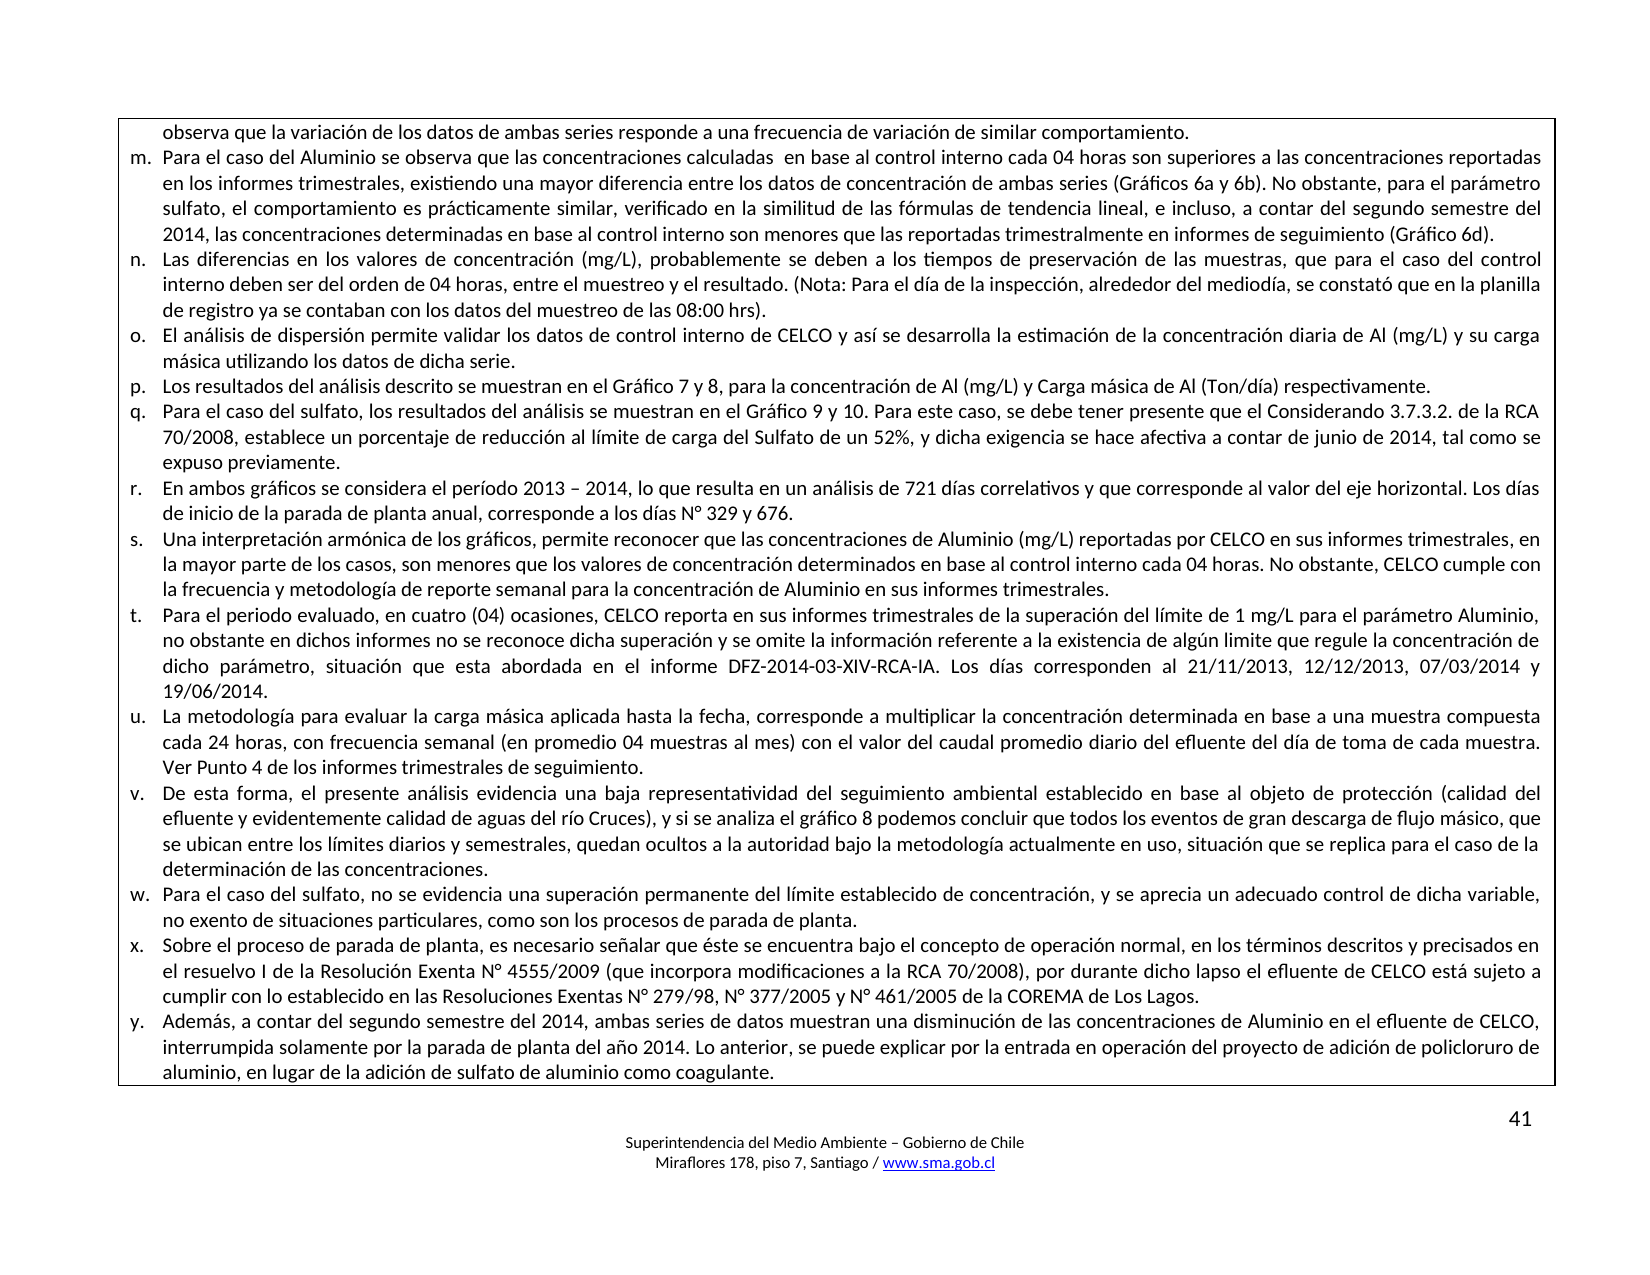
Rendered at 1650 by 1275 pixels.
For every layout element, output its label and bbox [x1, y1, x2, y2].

table_cell [119, 119, 1554, 1085]
